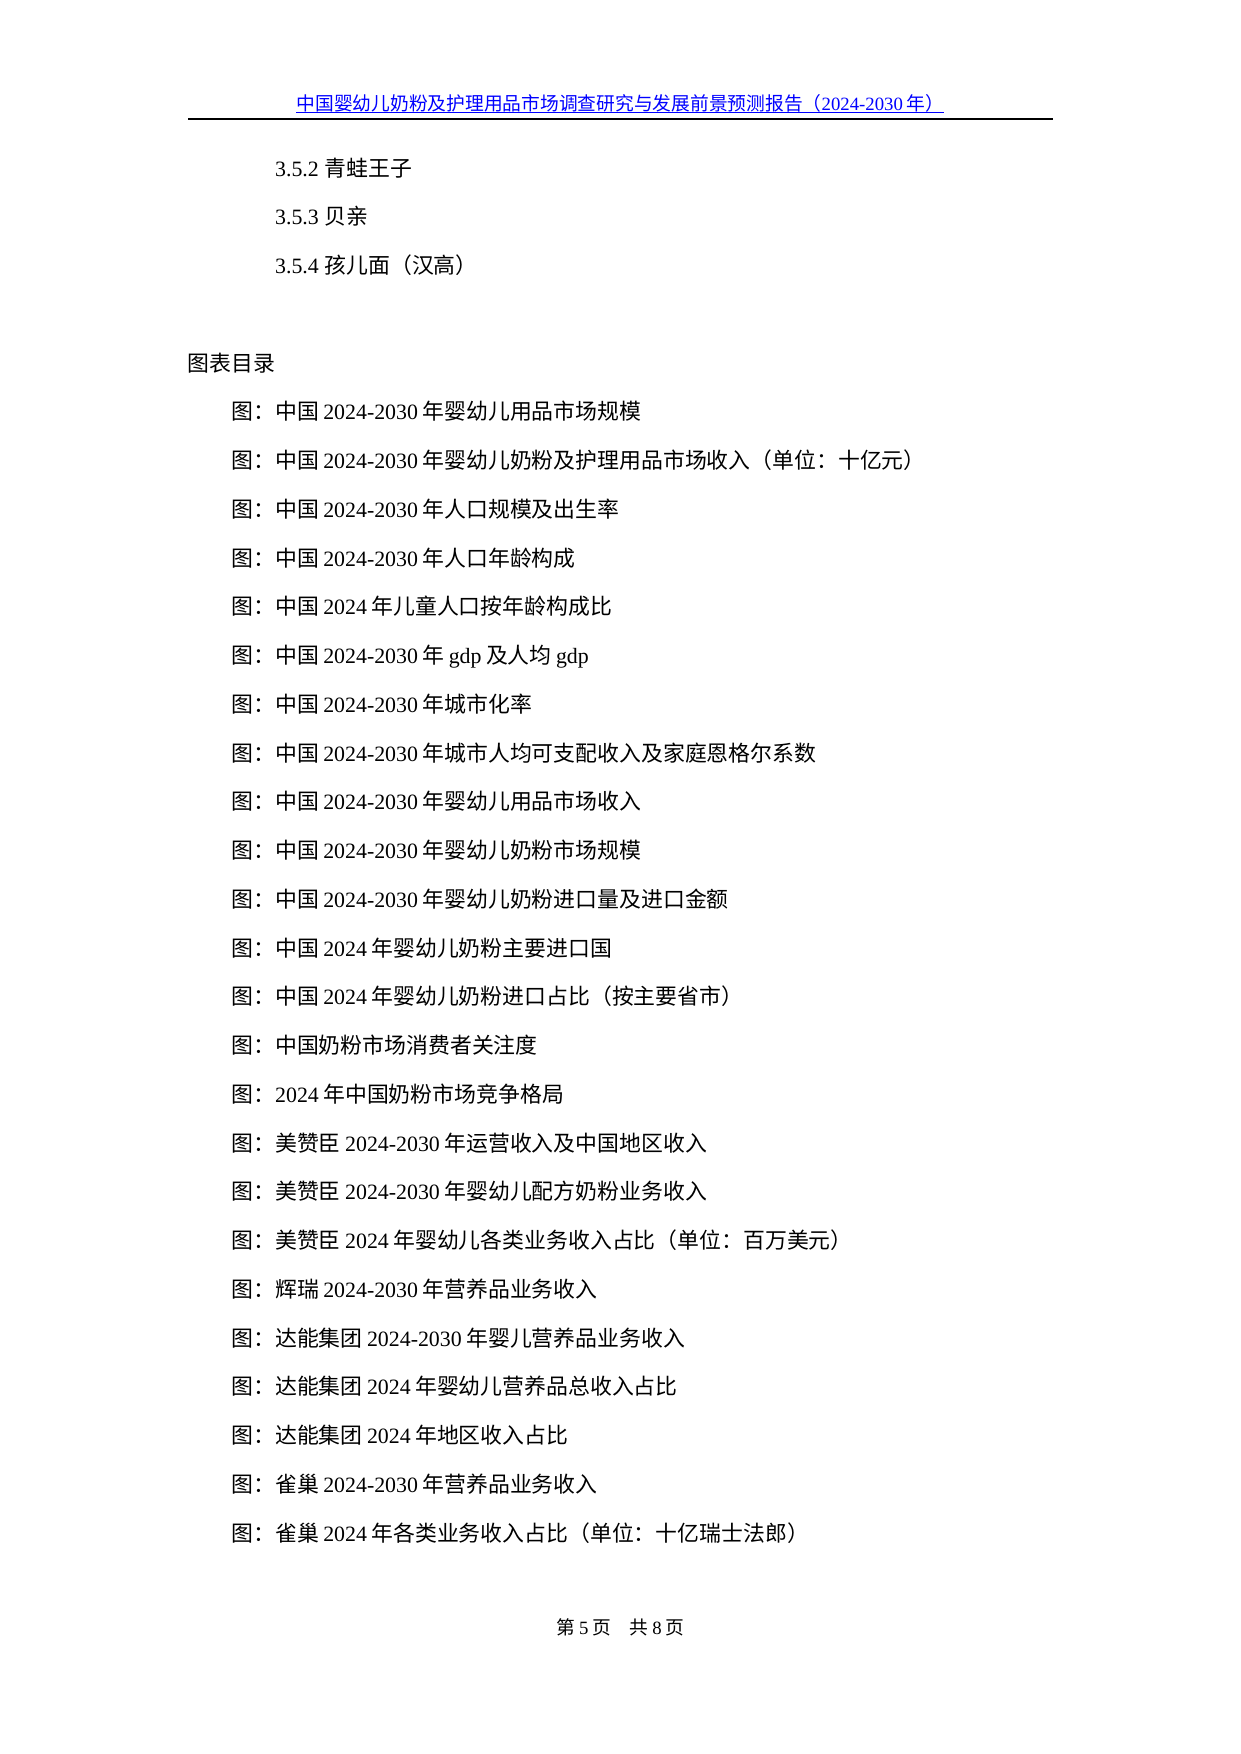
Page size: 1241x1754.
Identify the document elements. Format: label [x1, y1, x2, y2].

text [187, 150, 1053, 1548]
